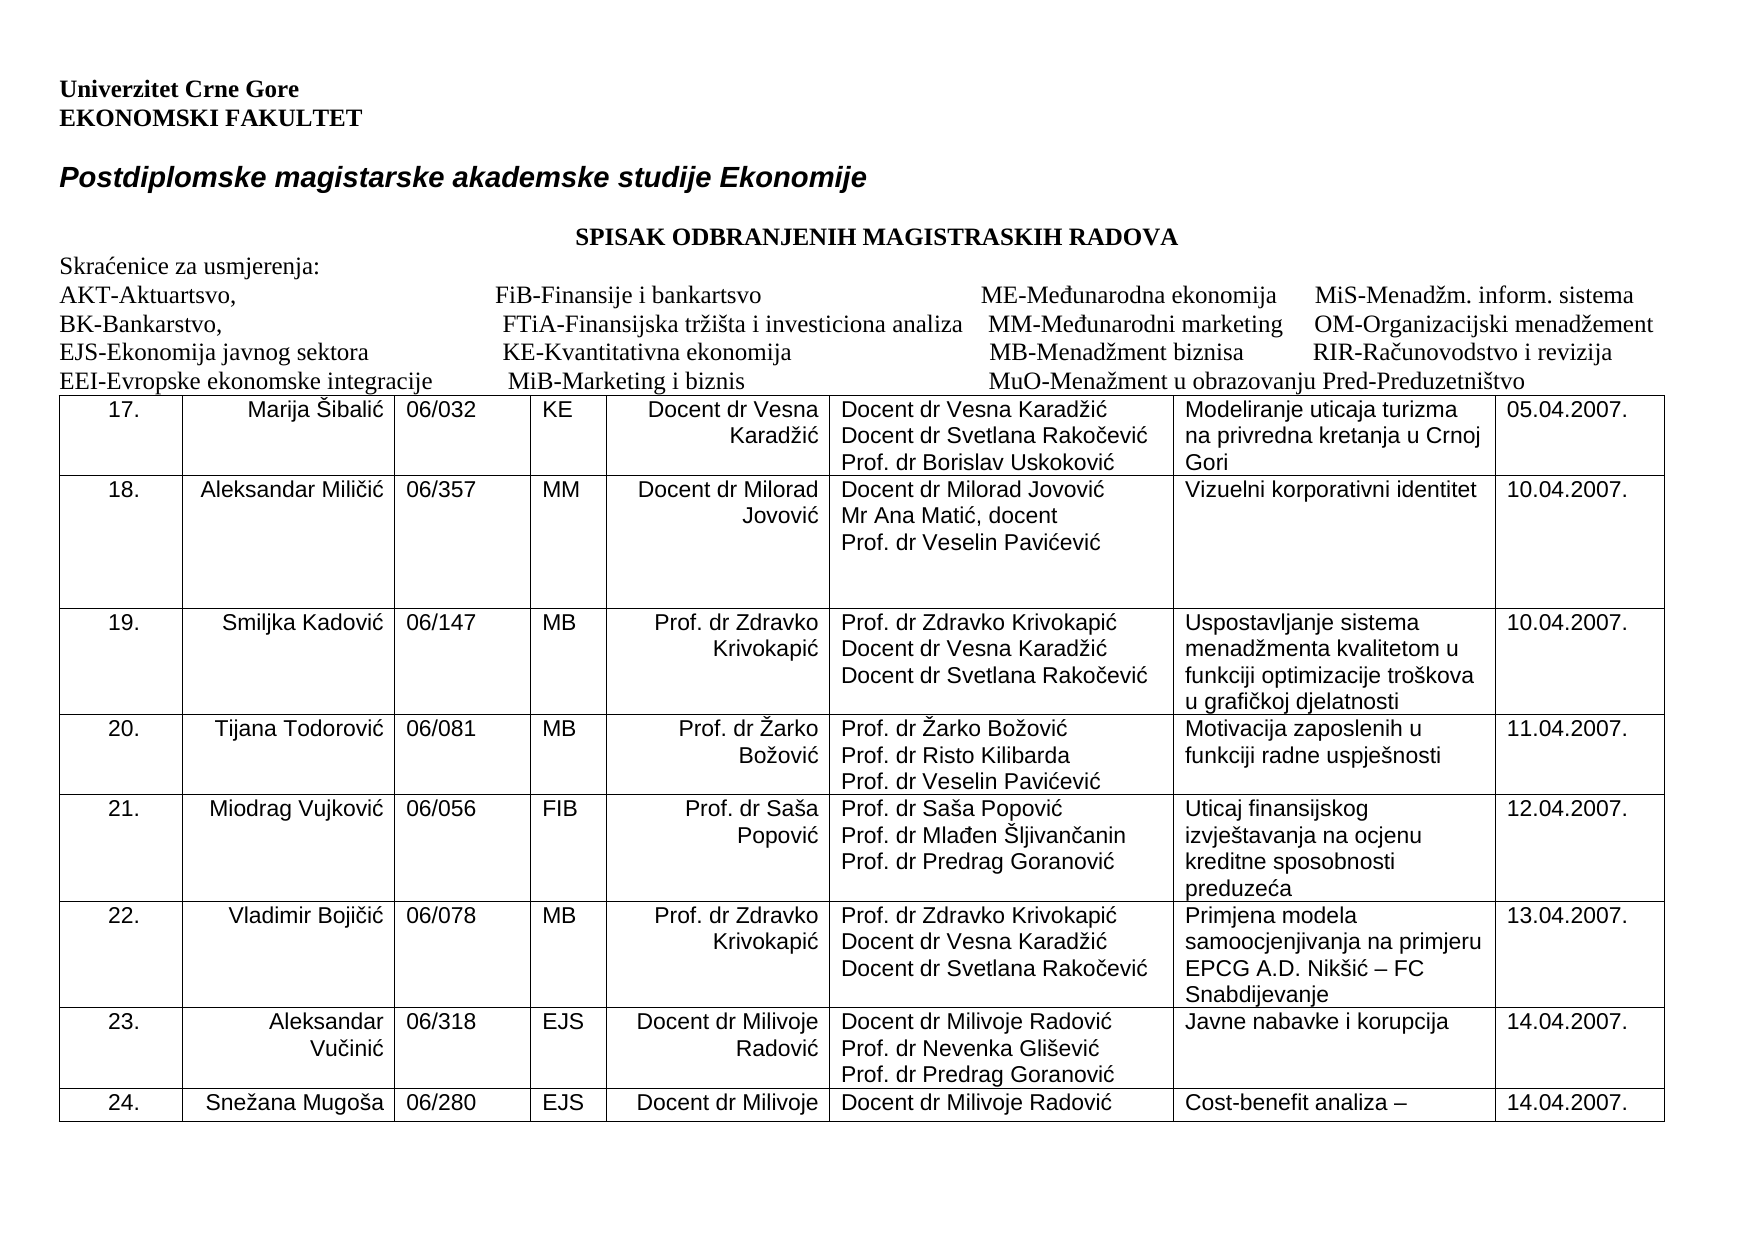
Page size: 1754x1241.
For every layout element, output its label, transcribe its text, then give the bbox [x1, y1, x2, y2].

table_cell [60, 902, 182, 1007]
table_cell KE [531, 396, 606, 475]
table_cell 12.04.2007. [1496, 795, 1664, 901]
table_cell [60, 1089, 182, 1121]
table_cell 06/078 [395, 902, 530, 1007]
table_cell Uticaj finansijskog izvještavanja na ocjenu kreditne sposobnosti preduzeća [1174, 795, 1495, 901]
table_cell [60, 715, 182, 794]
table_cell MM [531, 476, 606, 608]
table_cell Docent dr Milivoje Radović Prof. dr Nevenka Glišević Prof. dr Predrag Goranović [830, 1008, 1173, 1087]
table_cell Docent dr Milivoje Radović [607, 1008, 829, 1087]
table_cell Vladimir Bojičić [183, 902, 394, 1007]
table_cell 11.04.2007. [1496, 715, 1664, 794]
table_cell 06/032 [395, 396, 530, 475]
table_cell Prof. dr Saša Popović Prof. dr Mlađen Šljivančanin Prof. dr Predrag Goranović [830, 795, 1173, 901]
table_cell Prof. dr Zdravko Krivokapić Docent dr Vesna Karadžić Docent dr Svetlana Rakočević [830, 609, 1173, 714]
table_cell [60, 476, 182, 608]
table_cell [60, 609, 182, 714]
table_cell EJS [531, 1089, 606, 1121]
table_cell Prof. dr Žarko Božović [607, 715, 829, 794]
table_cell Motivacija zaposlenih u funkciji radne uspješnosti [1174, 715, 1495, 794]
table_cell MB [531, 715, 606, 794]
table_cell Docent dr Vesna Karadžić [607, 396, 829, 475]
table_cell 06/056 [395, 795, 530, 901]
table_cell Docent dr Milivoje Radović [607, 1089, 829, 1121]
table_cell FIB [531, 795, 606, 901]
table_cell MB [531, 609, 606, 714]
table_cell [60, 396, 182, 475]
table_cell 14.04.2007. [1496, 1008, 1664, 1087]
table_cell [60, 795, 182, 901]
table_cell Cost-benefit analiza – definicija i razvoj [1174, 1089, 1495, 1121]
table_cell Tijana Todorović [183, 715, 394, 794]
table_cell 10.04.2007. [1496, 476, 1664, 608]
table_cell Aleksandar Vučinić [183, 1008, 394, 1087]
table_cell 06/318 [395, 1008, 530, 1087]
table_cell Uspostavljanje sistema menadžmenta kvalitetom u funkciji optimizacije troškova u grafičkoj djelatnosti [1174, 609, 1495, 714]
table_cell Modeliranje uticaja turizma na privredna kretanja u Crnoj Gori [1174, 396, 1495, 475]
table_cell EJS [531, 1008, 606, 1087]
table_cell Javne nabavke i korupcija [1174, 1008, 1495, 1087]
table_cell Prof. dr Žarko Božović Prof. dr Risto Kilibarda Prof. dr Veselin Pavićević [830, 715, 1173, 794]
table_cell Primjena modela samoocjenjivanja na primjeru EPCG A.D. Nikšić – FC Snabdijevanje [1174, 902, 1495, 1007]
table_cell Prof. dr Zdravko Krivokapić [607, 609, 829, 714]
table_cell Aleksandar Miličić [183, 476, 394, 608]
table_cell Docent dr Milorad Jovović [607, 476, 829, 608]
table_cell Docent dr Vesna Karadžić Docent dr Svetlana Rakočević Prof. dr Borislav Uskoković [830, 396, 1173, 475]
table_cell 13.04.2007. [1496, 902, 1664, 1007]
table_cell 06/357 [395, 476, 530, 608]
table_cell 14.04.2007. [1496, 1089, 1664, 1121]
table_cell [60, 1008, 182, 1087]
table_cell Marija Šibalić [183, 396, 394, 475]
table_cell 06/081 [395, 715, 530, 794]
table_cell Docent dr Milivoje Radović Prof. dr Nevenka Glišević Prof. dr Predrag Goranović [830, 1089, 1173, 1121]
table_cell Snežana Mugoša [183, 1089, 394, 1121]
table_cell Docent dr Milorad Jovović Mr Ana Matić, docent Prof. dr Veselin Pavićević [830, 476, 1173, 608]
table_cell 05.04.2007. [1496, 396, 1664, 475]
table_cell Prof. dr Saša Popović [607, 795, 829, 901]
table_cell 06/280 [395, 1089, 530, 1121]
table_cell Miodrag Vujković [183, 795, 394, 901]
table_cell Vizuelni korporativni identitet [1174, 476, 1495, 608]
table_cell Prof. dr Zdravko Krivokapić [607, 902, 829, 1007]
table_cell Smiljka Kadović [183, 609, 394, 714]
table_cell 10.04.2007. [1496, 609, 1664, 714]
table_cell Prof. dr Zdravko Krivokapić Docent dr Vesna Karadžić Docent dr Svetlana Rakočević [830, 902, 1173, 1007]
table_cell MB [531, 902, 606, 1007]
table_cell 06/147 [395, 609, 530, 714]
